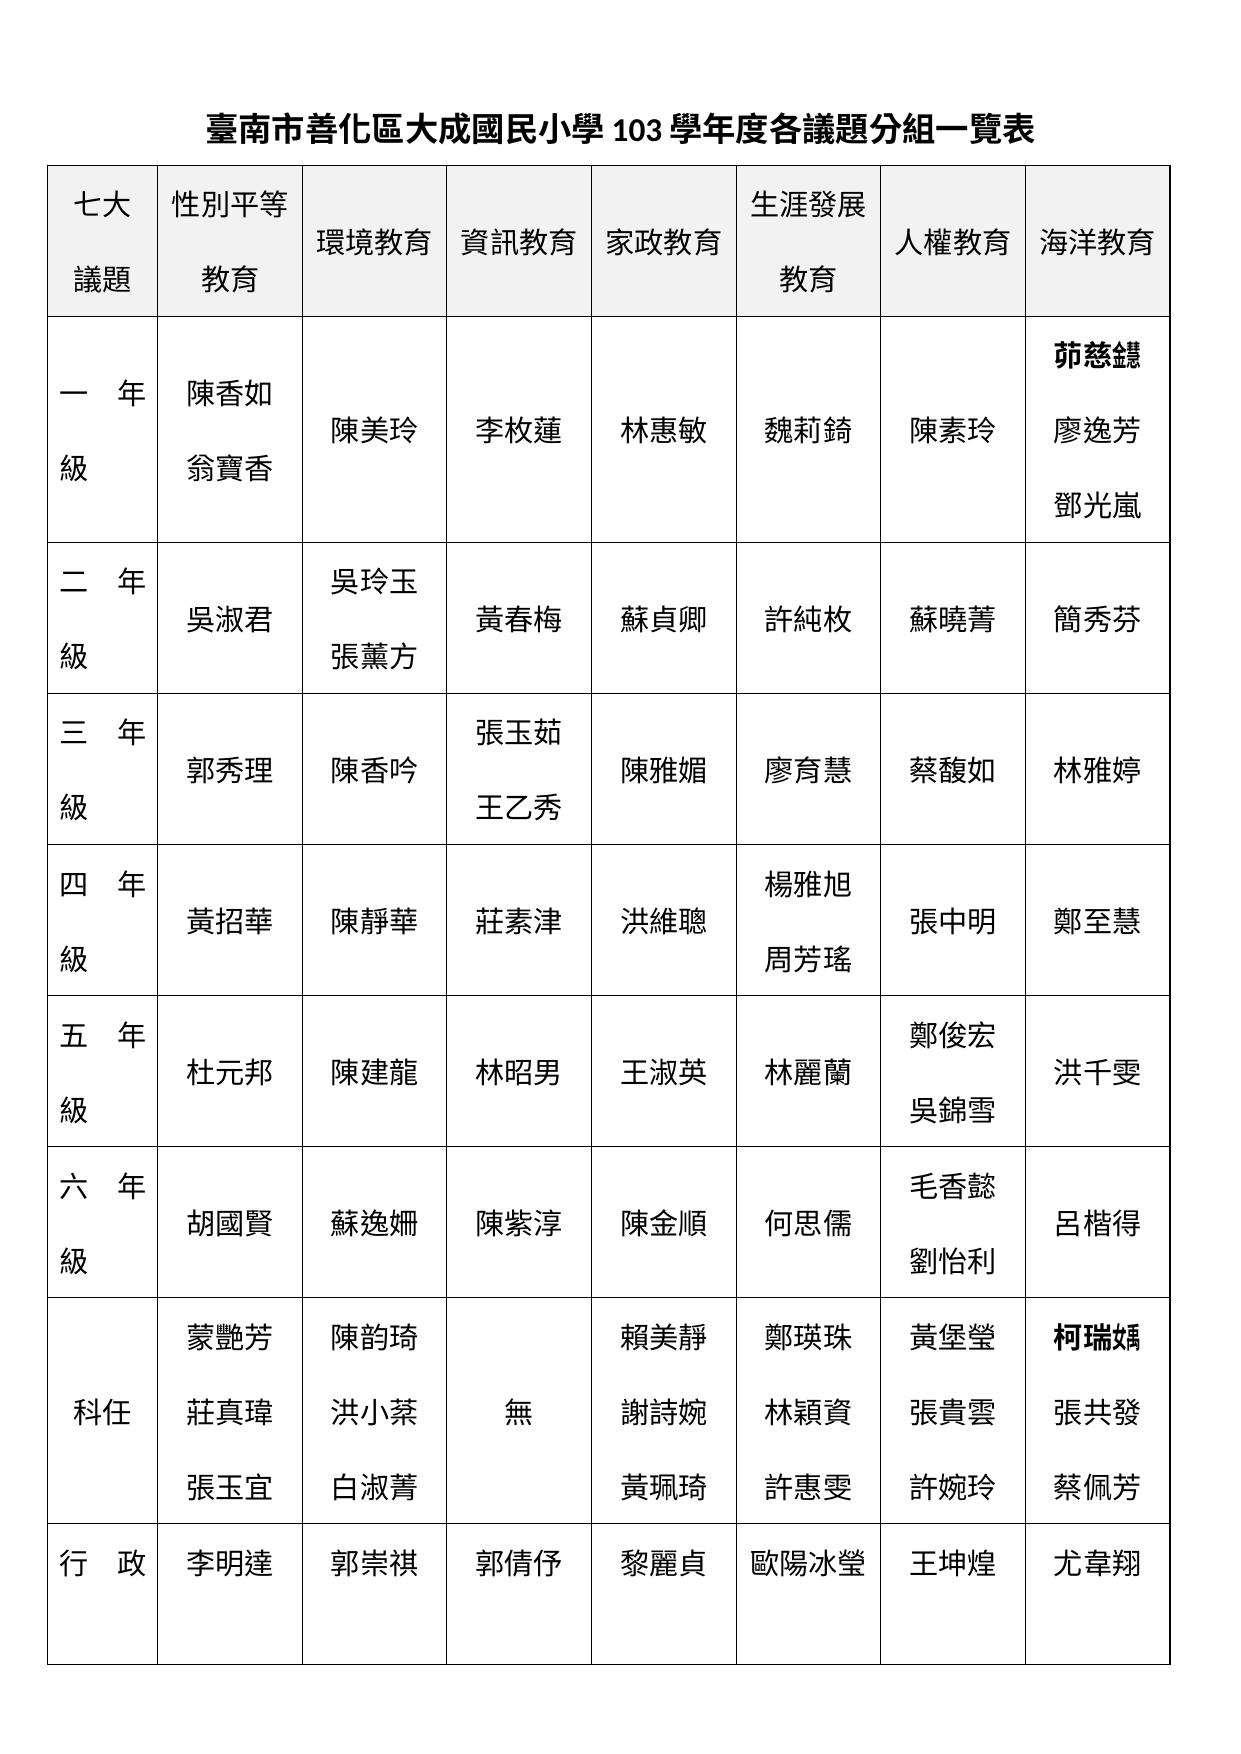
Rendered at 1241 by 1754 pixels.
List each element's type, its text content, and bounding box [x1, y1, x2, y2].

table_header 生涯發展教育 [737, 166, 880, 316]
table_header 環境教育 [303, 166, 446, 316]
table_cell 黃春梅 [447, 543, 591, 693]
table_cell 陳紫淳 [447, 1147, 591, 1297]
table_cell 尤韋翔 [1026, 1524, 1169, 1663]
table_cell 柯瑞女禹 張共發 蔡佩芳 [1026, 1298, 1169, 1523]
table_cell 王淑英 [592, 996, 736, 1146]
table_cell 蘇曉菁 [881, 543, 1025, 693]
table_cell 茆慈金慧 廖逸芳 鄧光嵐 [1026, 317, 1169, 542]
table_cell 二年級 [48, 543, 157, 693]
table_cell 林昭男 [447, 996, 591, 1146]
table_header 海洋教育 [1026, 166, 1169, 316]
table_cell 陳香如 翁寶香 [158, 317, 302, 542]
table_cell 鄭瑛珠 林穎資 許惠雯 [737, 1298, 880, 1523]
table_cell 廖育慧 [737, 694, 880, 844]
table_cell 林雅婷 [1026, 694, 1169, 844]
table_header 資訊教育 [447, 166, 591, 316]
table_cell 陳金順 [592, 1147, 736, 1297]
table_cell 何思儒 [737, 1147, 880, 1297]
text 臺南市善化區大成國民小學103學年度各議題分組一覽表 [59, 89, 1181, 164]
table_cell 林麗蘭 [737, 996, 880, 1146]
table_cell 吳玲玉 張薰方 [303, 543, 446, 693]
table_cell 黎麗貞 胡素真 [592, 1524, 736, 1663]
table_header 家政教育 [592, 166, 736, 316]
table_cell 無 [447, 1298, 591, 1523]
table_cell 行政職 [48, 1524, 157, 1663]
table_cell 科任 [48, 1298, 157, 1523]
table_cell 歐陽冰瑩 柴華禎 [737, 1524, 880, 1663]
table_cell 呂楷得 [1026, 1147, 1169, 1297]
table_cell 吳淑君 [158, 543, 302, 693]
table_cell 許純枚 [737, 543, 880, 693]
table_cell 蘇貞卿 [592, 543, 736, 693]
table_cell 洪千雯 [1026, 996, 1169, 1146]
table_cell 五年級 [48, 996, 157, 1146]
table_cell 張玉茹 王乙秀 [447, 694, 591, 844]
table_cell 簡秀芬 [1026, 543, 1169, 693]
table_cell 楊雅旭 周芳瑤 [737, 845, 880, 995]
table_cell 四年級 [48, 845, 157, 995]
table_cell 六年級 [48, 1147, 157, 1297]
table_cell 三年級 [48, 694, 157, 844]
table_cell 杜元邦 [158, 996, 302, 1146]
table_cell 鄭俊宏 吳錦雪 [881, 996, 1025, 1146]
table_cell 郭秀理 [158, 694, 302, 844]
table_cell 蘇逸姍 [303, 1147, 446, 1297]
table_cell 陳韵琦 洪小棻 白淑菁 [303, 1298, 446, 1523]
table_cell 賴美靜 謝詩婉 黃珮琦 [592, 1298, 736, 1523]
table_header 性別平等教育 [158, 166, 302, 316]
table_cell 張中明 [881, 845, 1025, 995]
table_cell 陳靜華 [303, 845, 446, 995]
table_cell 陳美玲 [303, 317, 446, 542]
table_cell 郭崇祺 曾曉馨 王清樵 [303, 1524, 446, 1663]
table_cell 陳素玲 [881, 317, 1025, 542]
table_cell 魏莉錡 [737, 317, 880, 542]
table_cell 一年級 [48, 317, 157, 542]
table_cell 毛香懿 劉怡利 [881, 1147, 1025, 1297]
table_cell 王坤煌 [881, 1524, 1025, 1663]
table_cell 李明達 徐逸豪 [158, 1524, 302, 1663]
table_cell 蒙艷芳 莊真瑋 張玉宜 [158, 1298, 302, 1523]
table_cell 洪維聰 [592, 845, 736, 995]
table_cell 蔡馥如 [881, 694, 1025, 844]
table_cell 黃招華 [158, 845, 302, 995]
table_cell 鄭至慧 [1026, 845, 1169, 995]
table_cell 陳雅媚 [592, 694, 736, 844]
table_cell 郭倩伃 吳冠翬 劉勇炫 林傳捷 [447, 1524, 591, 1663]
table_cell 黃堡瑩 張貴雲 許婉玲 [881, 1298, 1025, 1523]
table_header 七大 議題 [48, 166, 157, 316]
table_cell 林惠敏 [592, 317, 736, 542]
table_cell 陳建龍 [303, 996, 446, 1146]
table_header 人權教育 [881, 166, 1025, 316]
table_cell 李枚蓮 [447, 317, 591, 542]
table_cell 莊素津 [447, 845, 591, 995]
table_cell 胡國賢 [158, 1147, 302, 1297]
table_cell 陳香吟 [303, 694, 446, 844]
